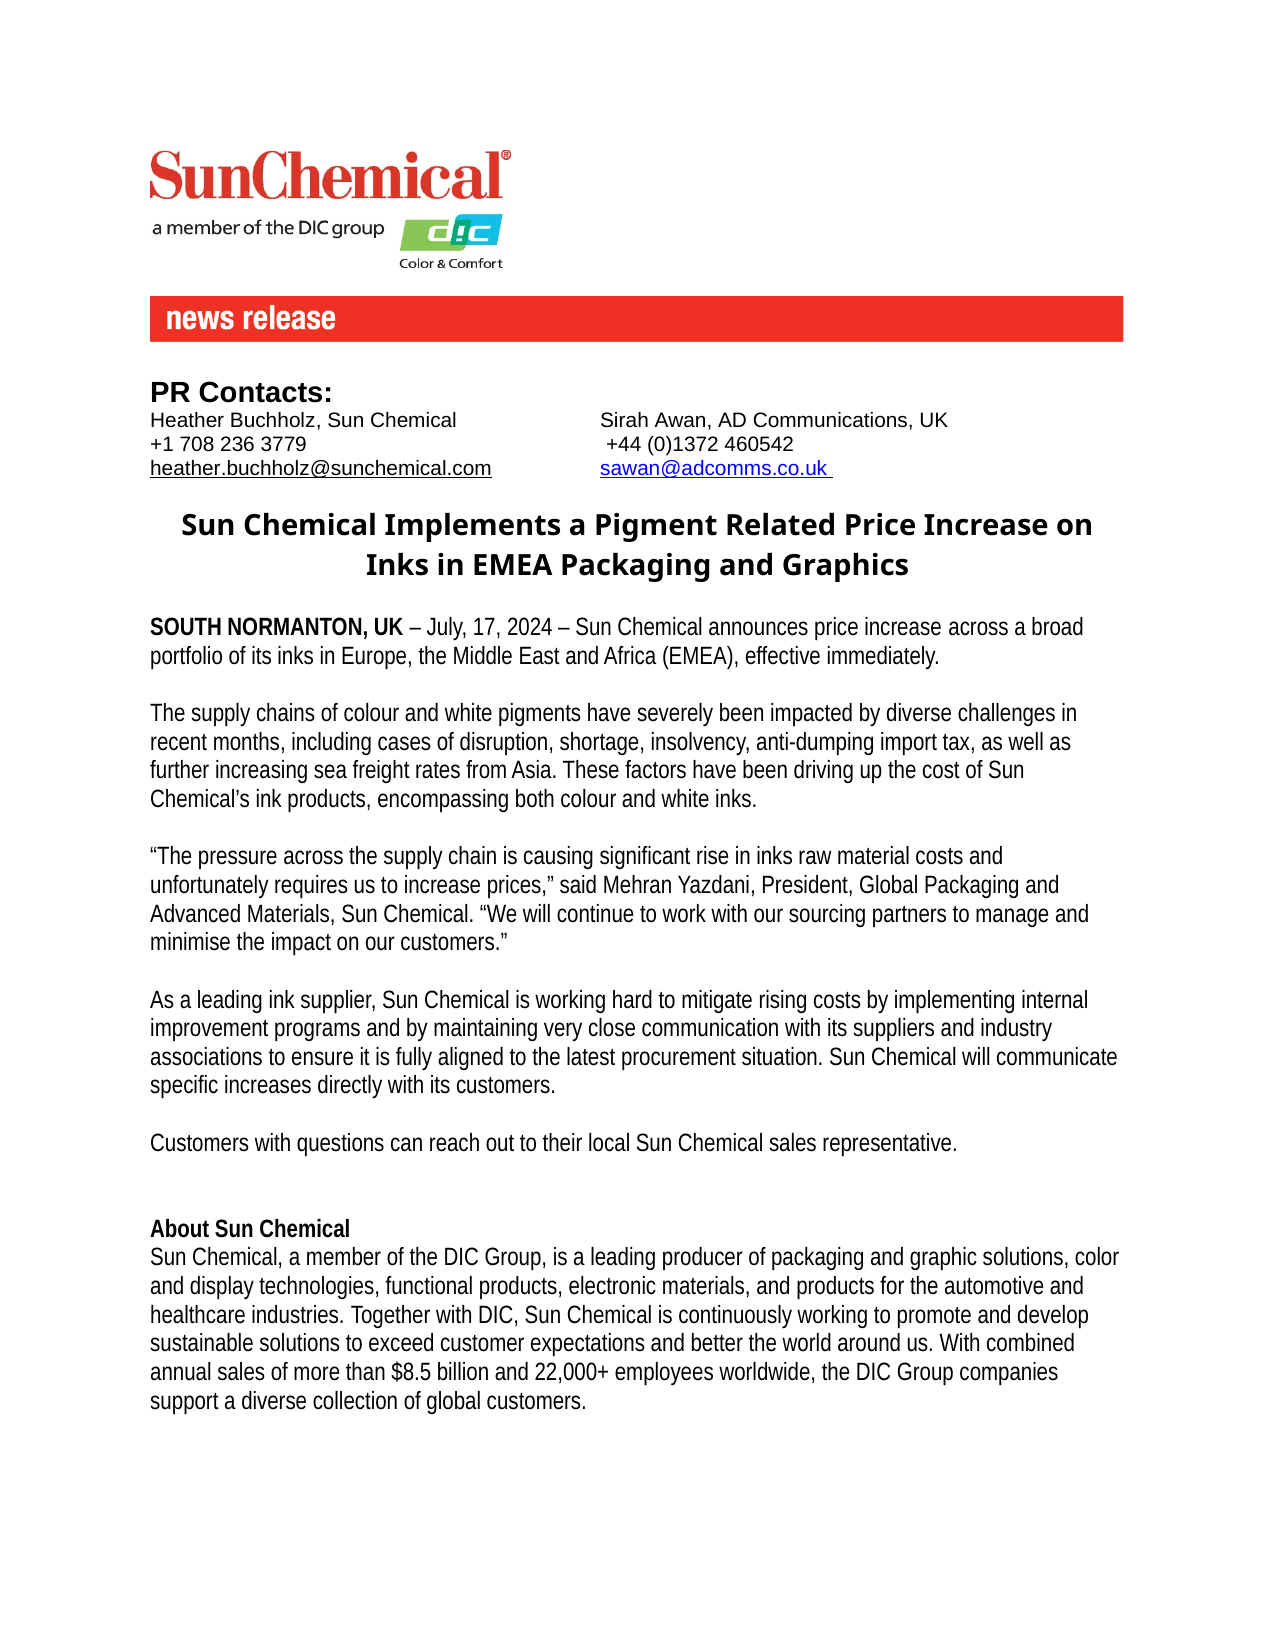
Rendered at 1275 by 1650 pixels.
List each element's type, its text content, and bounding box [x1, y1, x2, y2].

text Sun Chemical, a member of the DIC Group, is a leading producer of packaging and graphic solutions, color and display technologies, functional products, electronic materials, and products for the automotive and healthcare industries. Together with DIC, Sun Chemical is continuously working to promote and develop sustainable solutions to exceed customer expectations and better the world around us. With combined annual sales of more than $8.5 billion and 22,000+ employees worldwide, the DIC Group companies support a diverse collection of global customers. [150, 1242, 1125, 1414]
text +1 708 236 3779 +44 (0)1372 460542 [150, 432, 1125, 456]
text heather.buchholz@sunchemical.com sawan@adcomms.co.uk [150, 456, 1125, 480]
picture [150, 296, 1124, 342]
picture [150, 150, 511, 268]
text Customers with questions can reach out to their local Sun Chemical sales representative. [150, 1128, 1125, 1156]
text “The pressure across the supply chain is causing significant rise in inks raw material costs and unfortunately requires us to increase prices,” said Mehran Yazdani, President, Global Packaging and Advanced Materials, Sun Chemical. “We will continue to work with our sourcing partners to manage and minimise the impact on our customers.” [150, 841, 1125, 956]
text PR Contacts: [150, 375, 1125, 408]
text The supply chains of colour and white pigments have severely been impacted by diverse challenges in recent months, including cases of disruption, shortage, insolvency, anti-dumping import tax, as well as further increasing sea freight rates from Asia. These factors have been driving up the cost of Sun Chemical’s ink products, encompassing both colour and white inks. [150, 698, 1125, 813]
text As a leading ink supplier, Sun Chemical is working hard to mitigate rising costs by implementing internal improvement programs and by maintaining very close communication with its suppliers and industry associations to ensure it is fully aligned to the latest procurement situation. Sun Chemical will communicate specific increases directly with its customers. [150, 984, 1125, 1099]
text Heather Buchholz, Sun Chemical Sirah Awan, AD Communications, UK [150, 408, 1125, 432]
text Sun Chemical Implements a Pigment Related Price Increase on Inks in EMEA Packaging and Graphics [150, 504, 1125, 583]
text About Sun Chemical [150, 1214, 1125, 1242]
text SOUTH NORMANTON, UK – July, 17, 2024 – Sun Chemical announces price increase across a broad portfolio of its inks in Europe, the Middle East and Africa (EMEA), effective immediately. [150, 612, 1125, 669]
